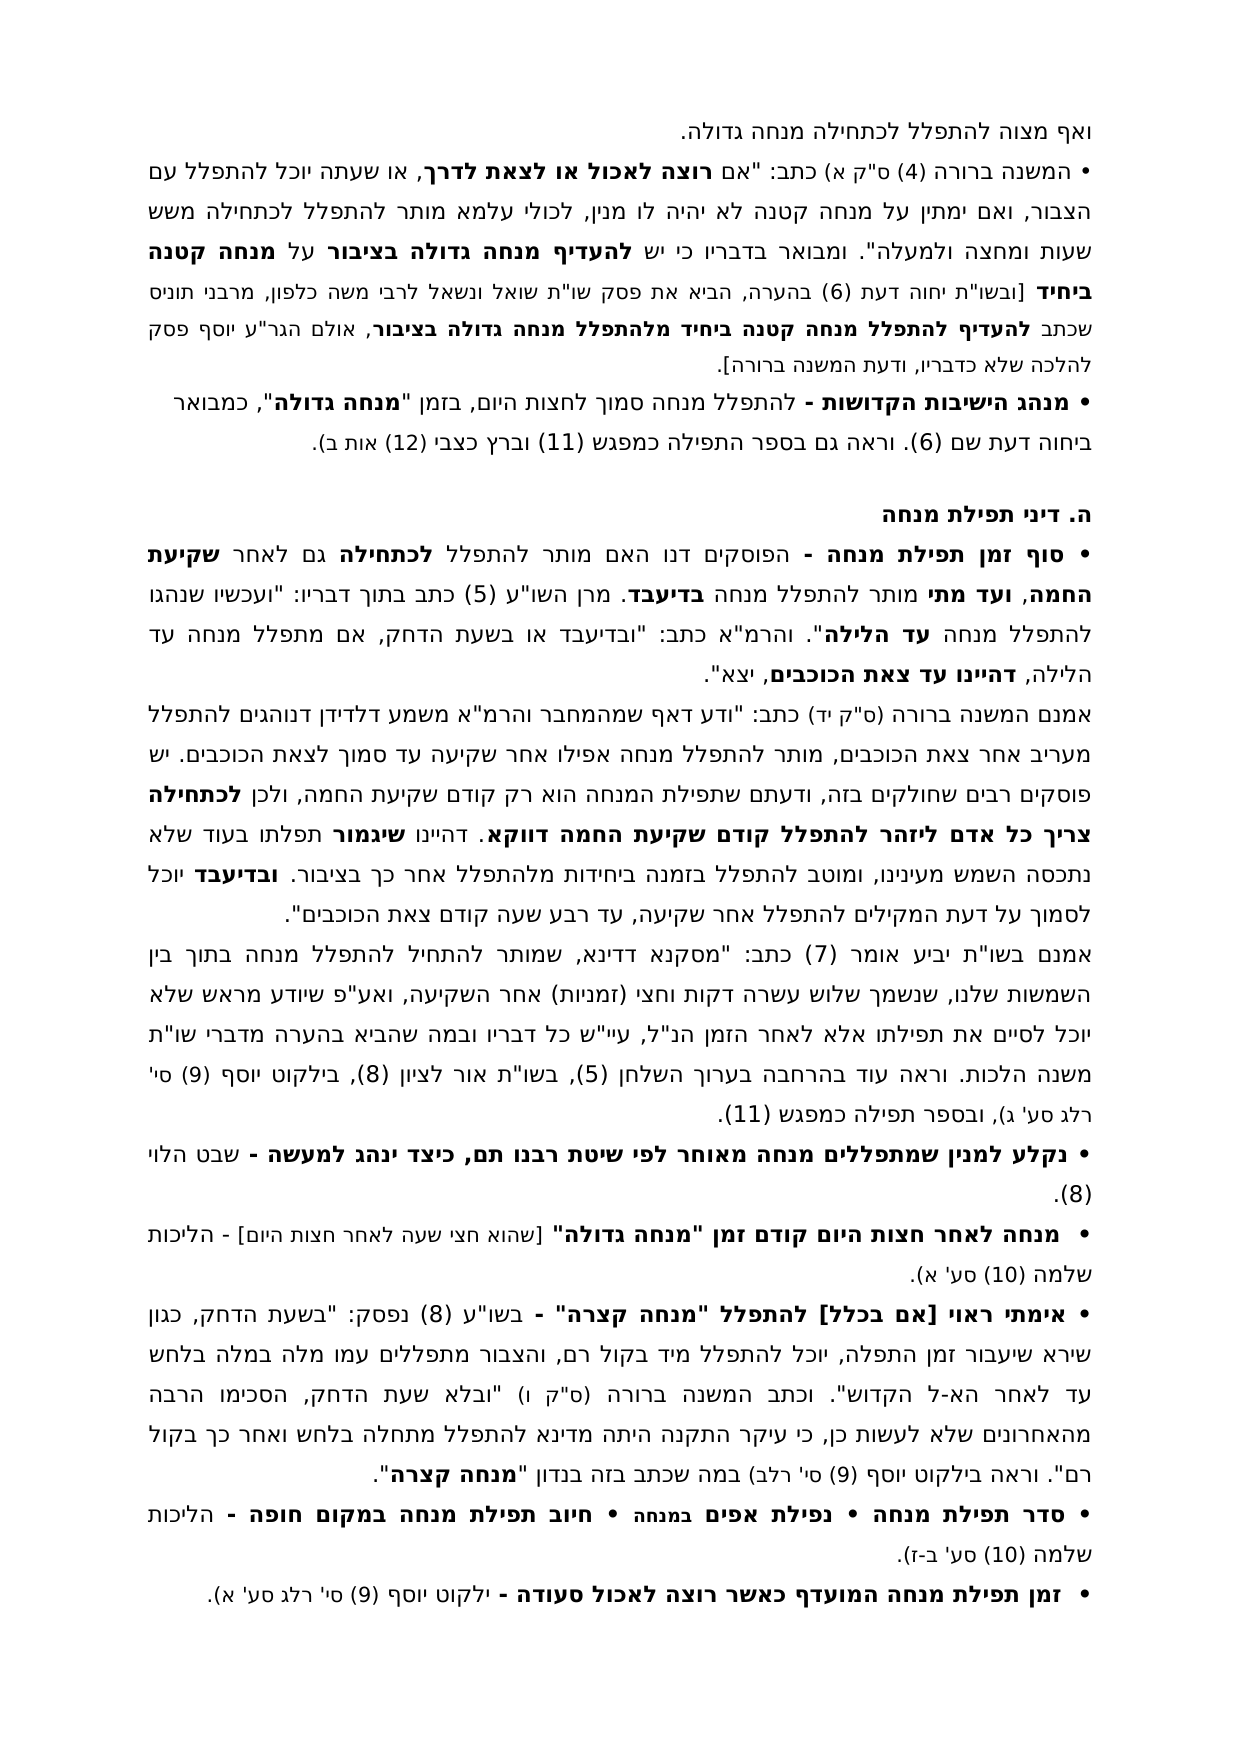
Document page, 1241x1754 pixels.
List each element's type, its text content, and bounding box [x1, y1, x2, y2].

text • סוף זמן תפילת מנחה - הפוסקים דנו האם מותר להתפלל לכתחילה גם לאחר שקיעת החמה, ועד מתי מותר להתפלל מנחה בדיעבד. מרן השו"ע (5) כתב בתוך דבריו: "ועכשיו שנהגו להתפלל מנחה עד הלילה". והרמ"א כתב: "ובדיעבד או בשעת הדחק, אם מתפלל מנחה עד הלילה, דהיינו עד צאת הכוכבים, יצא". [148, 541, 1092, 687]
text ה. דיני תפילת מנחה [148, 501, 1092, 527]
text • המשנה ברורה (4) ס"ק א) כתב: "אם רוצה לאכול או לצאת לדרך, או שעתה יוכל להתפלל עם הצבור, ואם ימתין על מנחה קטנה לא יהיה לו מנין, לכולי עלמא מותר להתפלל לכתחילה משש שעות ומחצה ולמעלה". ומבואר בדבריו כי יש להעדיף מנחה גדולה בציבור על מנחה קטנה ביחיד [ובשו"ת יחוה דעת (6) בהערה, הביא את פסק שו"ת שואל ונשאל לרבי משה כלפון, מרבני תוניס שכתב להעדיף להתפלל מנחה קטנה ביחיד מלהתפלל מנחה גדולה בציבור, אולם הגר"ע יוסף פסק להלכה שלא כדבריו, ודעת המשנה ברורה]. [148, 158, 1092, 377]
text • מנחה לאחר חצות היום קודם זמן "מנחה גדולה" [שהוא חצי שעה לאחר חצות היום] - הליכות שלמה (10) סע' א). [148, 1221, 1092, 1287]
text • אימתי ראוי [אם בכלל] להתפלל "מנחה קצרה" - בשו"ע (8) נפסק: "בשעת הדחק, כגון שירא שיעבור זמן התפלה, יוכל להתפלל מיד בקול רם, והצבור מתפללים עמו מלה במלה בלחש עד לאחר הא-ל הקדוש". וכתב המשנה ברורה (ס"ק ו) "ובלא שעת הדחק, הסכימו הרבה מהאחרונים שלא לעשות כן, כי עיקר התקנה היתה מדינא להתפלל מתחלה בלחש ואחר כך בקול רם". וראה בילקוט יוסף (9) סי' רלב) במה שכתב בזה בנדון "מנחה קצרה". [148, 1301, 1092, 1487]
text • זמן תפילת מנחה המועדף כאשר רוצה לאכול סעודה - ילקוט יוסף (9) סי' רלג סע' א). [148, 1581, 1092, 1607]
text אמנם בשו"ת יביע אומר (7) כתב: "מסקנא דדינא, שמותר להתחיל להתפלל מנחה בתוך בין השמשות שלנו, שנשמך שלוש עשרה דקות וחצי (זמניות) אחר השקיעה, ואע"פ שיודע מראש שלא יוכל לסיים את תפילתו אלא לאחר הזמן הנ"ל, עיי"ש כל דבריו ובמה שהביא בהערה מדברי שו"ת משנה הלכות. וראה עוד בהרחבה בערוך השלחן (5), בשו"ת אור לציון (8), בילקוט יוסף (9) סי' רלג סע' ג), ובספר תפילה כמפגש (11). [148, 941, 1092, 1127]
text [148, 118, 1092, 145]
text אמנם המשנה ברורה (ס"ק יד) כתב: "ודע דאף שמהמחבר והרמ"א משמע דלדידן דנוהגים להתפלל מעריב אחר צאת הכוכבים, מותר להתפלל מנחה אפילו אחר שקיעה עד סמוך לצאת הכוכבים. יש פוסקים רבים שחולקים בזה, ודעתם שתפילת המנחה הוא רק קודם שקיעת החמה, ולכן לכתחילה צריך כל אדם ליזהר להתפלל קודם שקיעת החמה דווקא. דהיינו שיגמור תפלתו בעוד שלא נתכסה השמש מעינינו, ומוטב להתפלל בזמנה ביחידות מלהתפלל אחר כך בציבור. ובדיעבד יוכל לסמוך על דעת המקילים להתפלל אחר שקיעה, עד רבע שעה קודם צאת הכוכבים". [148, 701, 1092, 927]
text • מנהג הישיבות הקדושות - להתפלל מנחה סמוך לחצות היום, בזמן "מנחה גדולה", כמבואר ביחוה דעת שם (6). וראה גם בספר התפילה כמפגש (11) וברץ כצבי (12) אות ב). [148, 389, 1092, 456]
text • סדר תפילת מנחה • נפילת אפים במנחה • חיוב תפילת מנחה במקום חופה - הליכות שלמה (10) סע' ב-ז). [148, 1501, 1092, 1567]
text • נקלע למנין שמתפללים מנחה מאוחר לפי שיטת רבנו תם, כיצד ינהג למעשה - שבט הלוי (8). [148, 1141, 1092, 1207]
